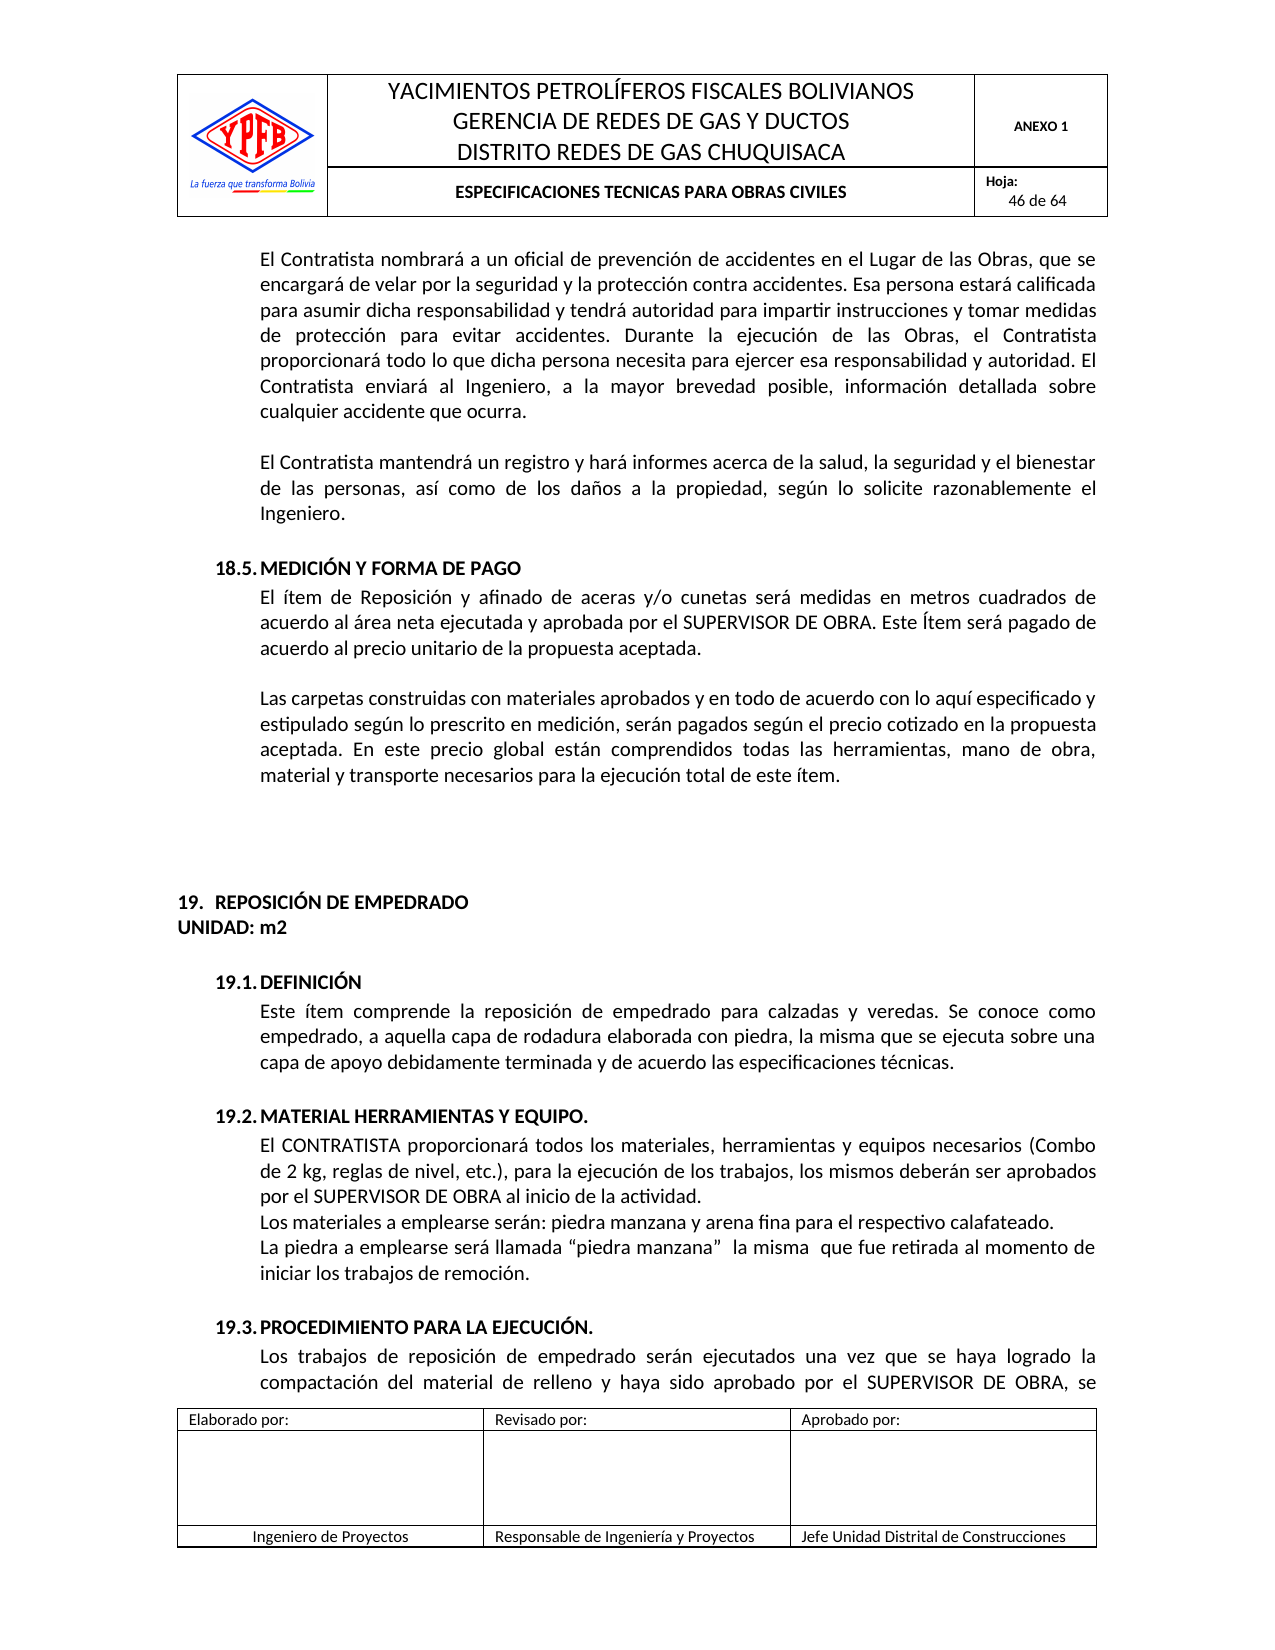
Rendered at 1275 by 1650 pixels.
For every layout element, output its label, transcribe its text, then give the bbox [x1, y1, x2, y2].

text Los materiales a emplearse serán: piedra manzana y arena fina para el respectivo calafateado. [260, 1209, 1098, 1234]
picture [188, 93, 316, 198]
list DEFINICIÓN [215, 969, 1098, 994]
text Las carpetas construidas con materiales aprobados y en todo de acuerdo con lo aquí especificado y estipulado según lo prescrito en medición, serán pagados según el precio cotizado en la propuesta aceptada. En este precio global están comprendidos todas las herramientas, mano de obra, material y transporte necesarios para la ejecución total de este ítem. [260, 686, 1098, 787]
text La piedra a emplearse será llamada “piedra manzana” la misma que fue retirada al momento de iniciar los trabajos de remoción. [260, 1234, 1098, 1285]
list PROCEDIMIENTO PARA LA EJECUCIÓN. [215, 1314, 1098, 1340]
text El ítem de Reposición y afinado de aceras y/o cunetas será medidas en metros cuadrados de acuerdo al área neta ejecutada y aprobada por el SUPERVISOR DE OBRA. Este Ítem será pagado de acuerdo al precio unitario de la propuesta aceptada. [260, 584, 1098, 660]
list MATERIAL HERRAMIENTAS Y EQUIPO. [215, 1103, 1098, 1129]
subtitle REPOSICIÓN DE EMPEDRADO [177, 889, 1098, 914]
text Este ítem comprende la reposición de empedrado para calzadas y veredas. Se conoce como empedrado, a aquella capa de rodadura elaborada con piedra, la misma que se ejecuta sobre una capa de apoyo debidamente terminada y de acuerdo las especificaciones técnicas. [260, 998, 1098, 1074]
text UNIDAD: m2 [177, 914, 1098, 940]
text El Contratista nombrará a un oficial de prevención de accidentes en el Lugar de las Obras, que se encargará de velar por la seguridad y la protección contra accidentes. Esa persona estará calificada para asumir dicha responsabilidad y tendrá autoridad para impartir instrucciones y tomar medidas de protección para evitar accidentes. Durante la ejecución de las Obras, el Contratista proporcionará todo lo que dicha persona necesita para ejercer esa responsabilidad y autoridad. El Contratista enviará al Ingeniero, a la mayor brevedad posible, información detallada sobre cualquier accidente que ocurra. [260, 246, 1098, 424]
text El Contratista mantendrá un registro y hará informes acerca de la salud, la seguridad y el bienestar de las personas, así como de los daños a la propiedad, según lo solicite razonablemente el Ingeniero. [260, 449, 1098, 526]
list MEDICIÓN Y FORMA DE PAGO [215, 555, 1098, 580]
text El CONTRATISTA proporcionará todos los materiales, herramientas y equipos necesarios (Combo de 2 kg, reglas de nivel, etc.), para la ejecución de los trabajos, los mismos deberán ser aprobados por el SUPERVISOR DE OBRA al inicio de la actividad. [260, 1133, 1098, 1209]
